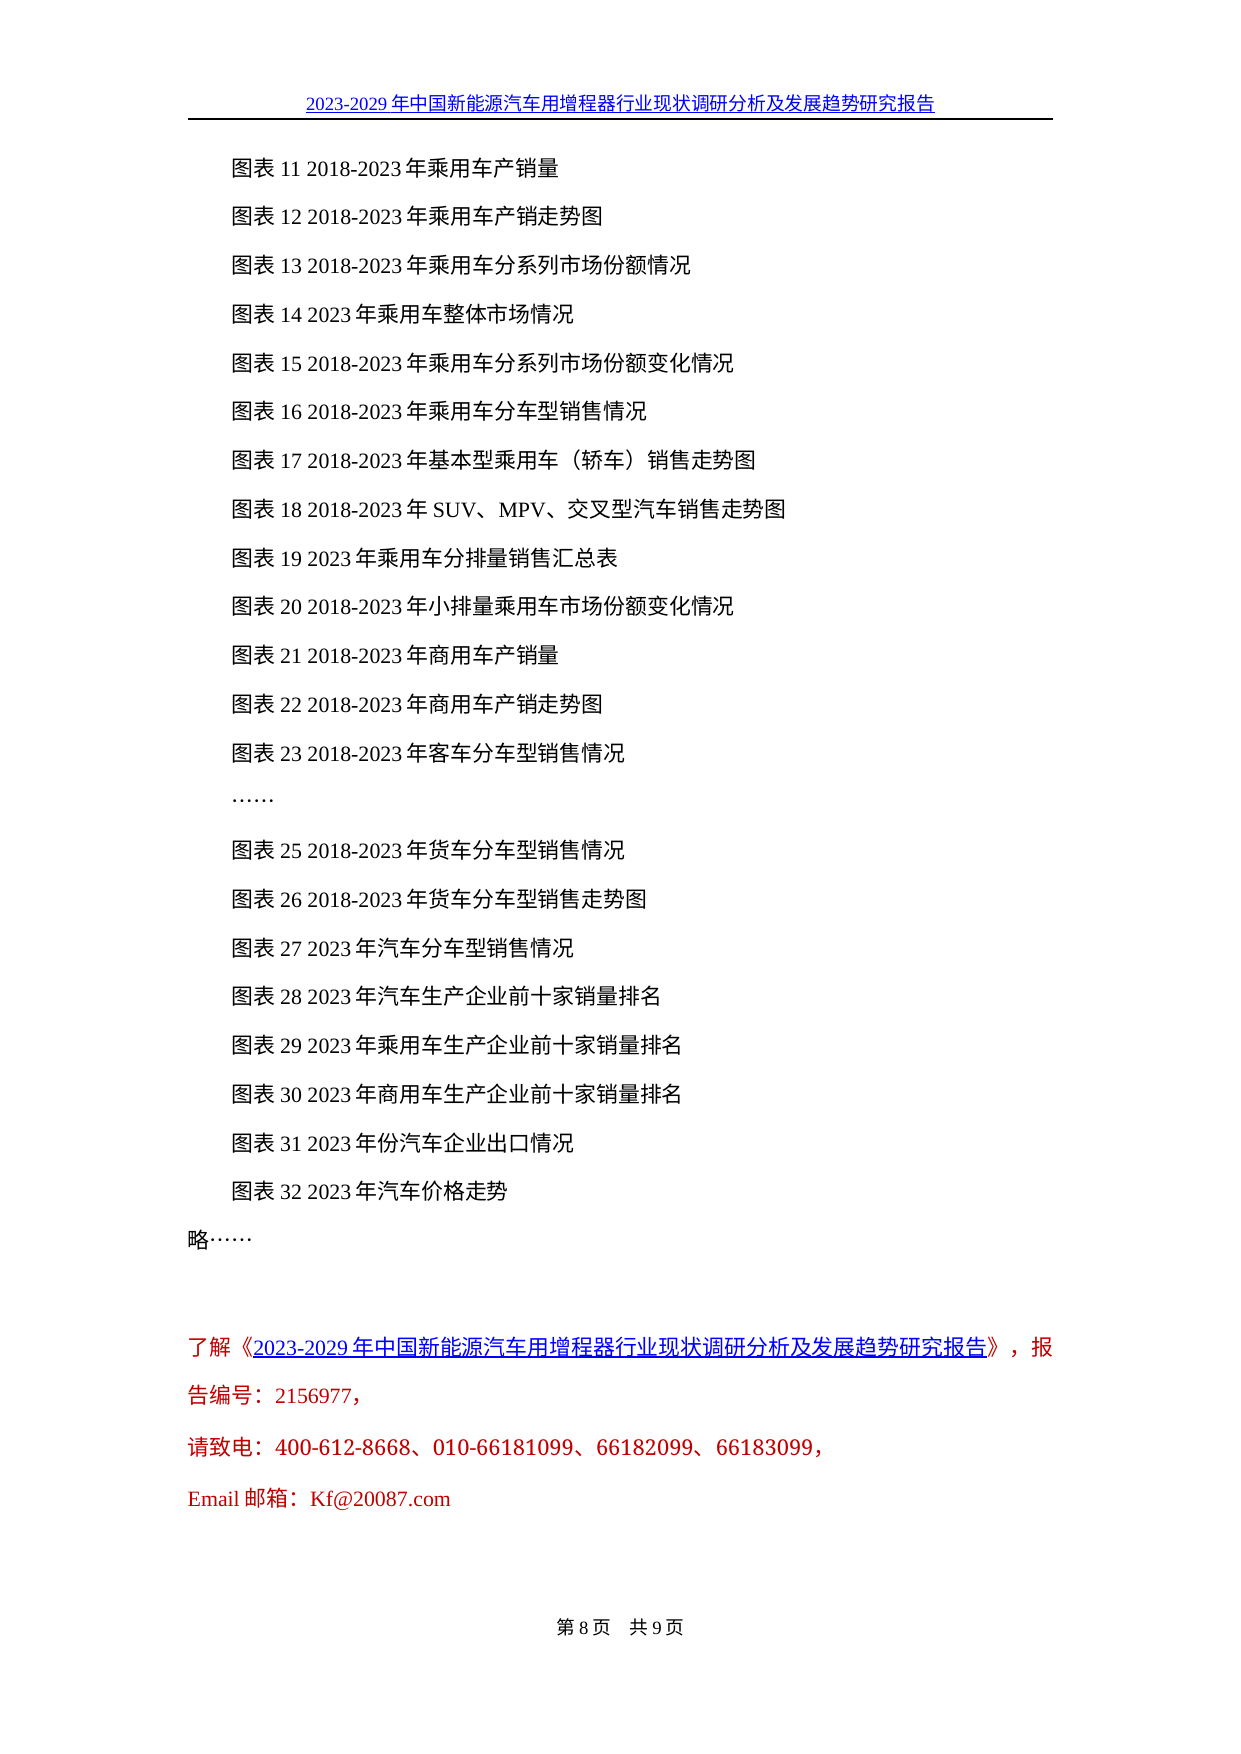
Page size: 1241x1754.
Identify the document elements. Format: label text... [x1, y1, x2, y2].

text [187, 150, 1053, 1255]
text 了解《2023-2029年中国新能源汽车用增程器行业现状调研分析及发展趋势研究报告》，报告编号：2156977， [187, 1329, 1053, 1410]
text Email邮箱：Kf@20087.com [187, 1481, 1053, 1513]
text 请致电：400-612-8668、010-66181099、66182099、66183099， [187, 1429, 1053, 1462]
